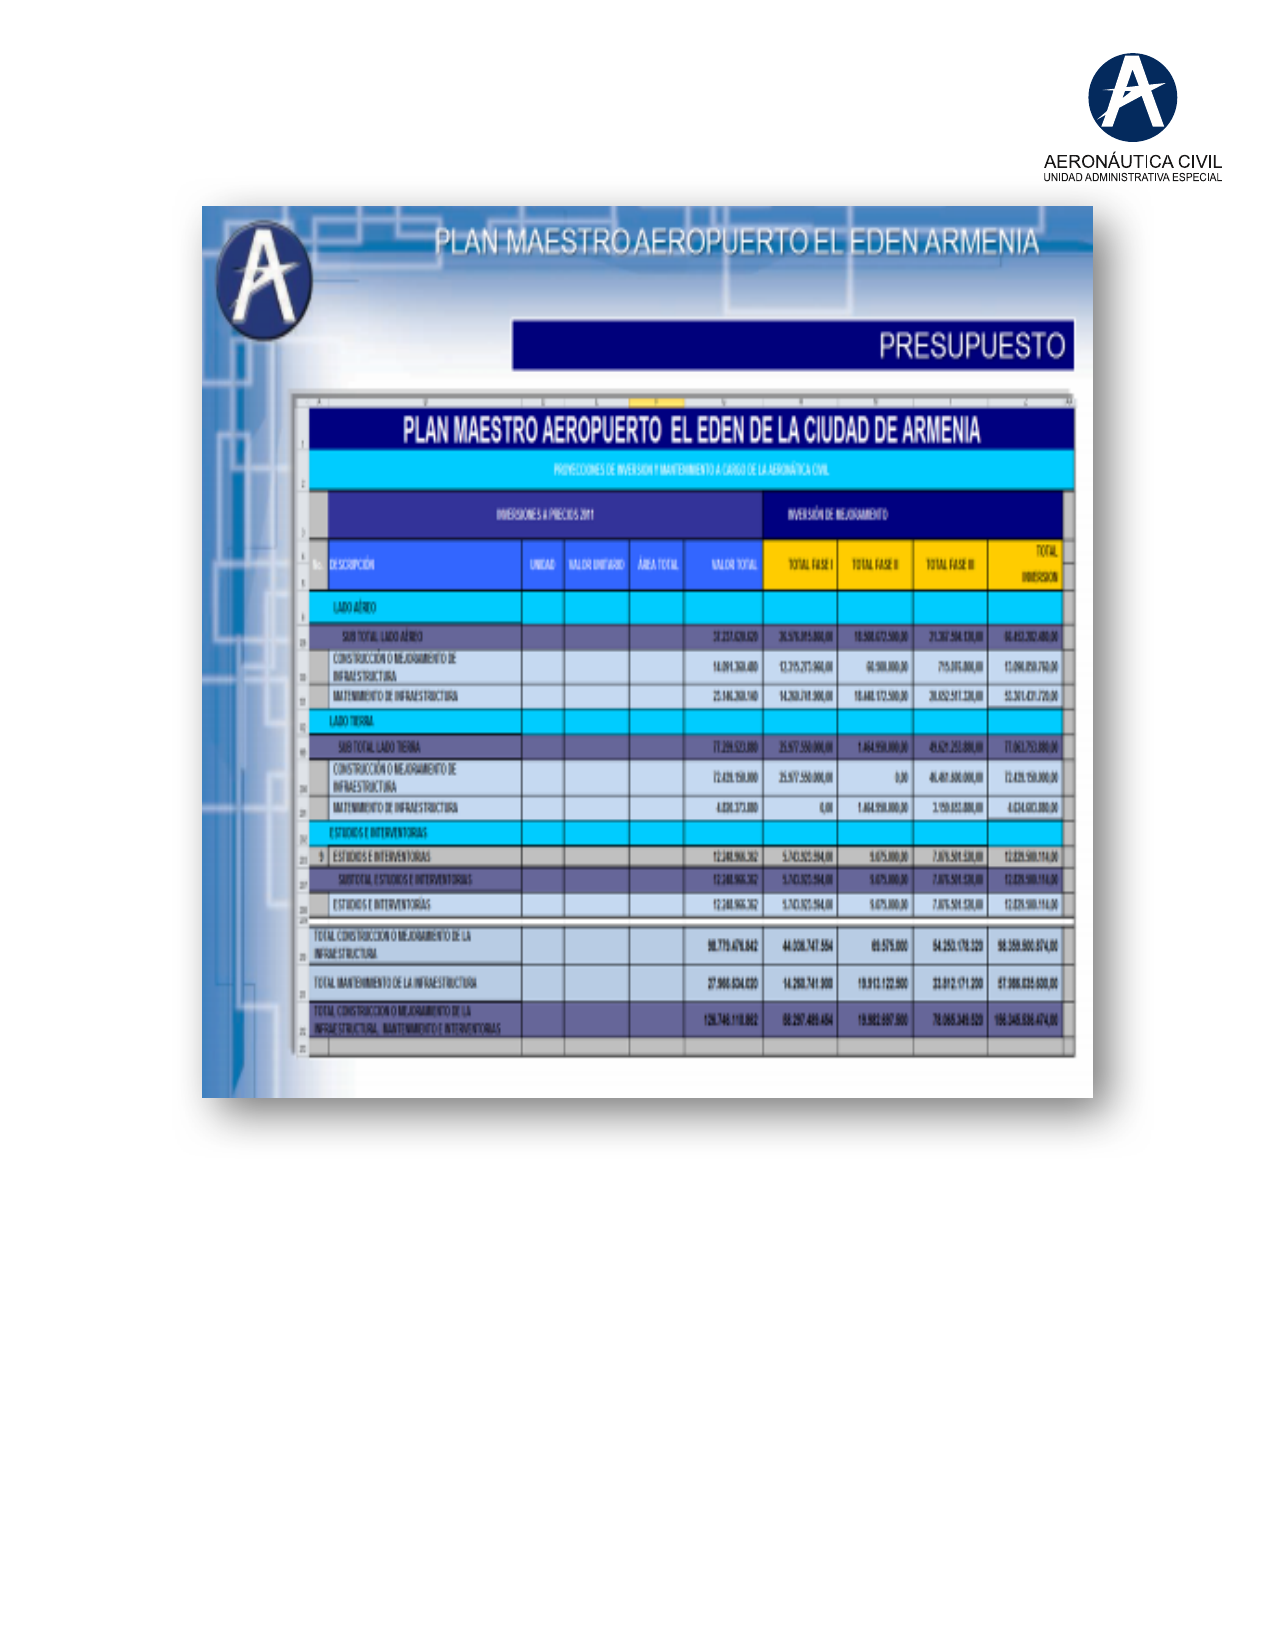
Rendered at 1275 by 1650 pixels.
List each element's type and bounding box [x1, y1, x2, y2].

picture [202, 206, 1093, 1098]
